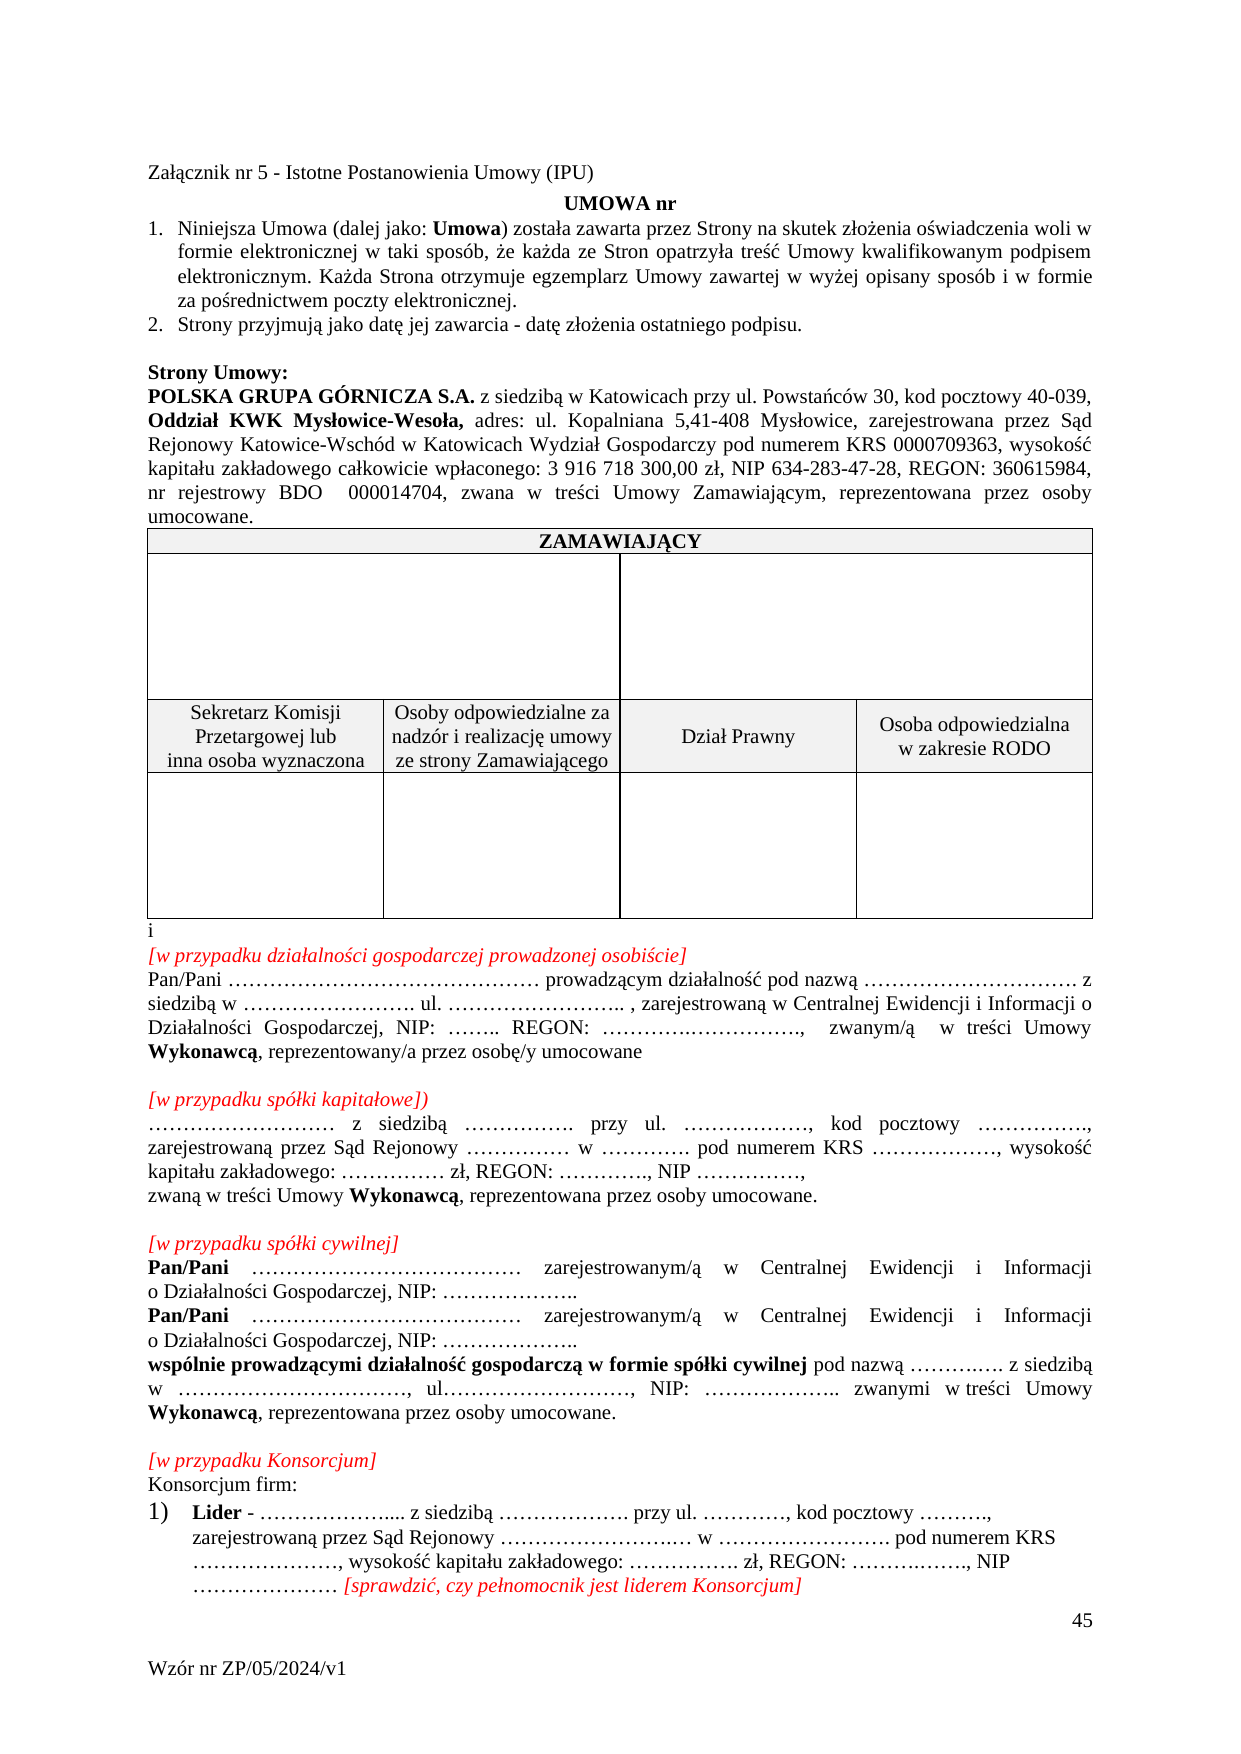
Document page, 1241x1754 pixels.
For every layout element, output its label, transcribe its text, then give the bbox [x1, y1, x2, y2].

text i [148, 919, 1093, 942]
table_cell [621, 554, 1092, 699]
table_cell [384, 773, 619, 917]
text [w przypadku Konsorcjum] [148, 1448, 1093, 1472]
text [w przypadku spółki kapitałowe]) [148, 1087, 1093, 1111]
text [w przypadku działalności gospodarczej prowadzonej osobiście] [148, 942, 1093, 967]
text Strony Umowy: [148, 360, 1093, 384]
text ……………………… z siedzibą ……………. przy ul. ………………, kod pocztowy ……………., zarejestrowaną przez Sąd Rejonowy …………… w …………. pod numerem KRS ………………, wysokość kapitału zakładowego: …………… zł, REGON: …………., NIP ……………, [148, 1111, 1093, 1183]
text wspólnie prowadzącymi działalność gospodarczą w formie spółki cywilnej pod nazwą ……….…. z siedzibą w ……………………………, ul………………………, NIP: ……………….. zwanymi w treści Umowy Wykonawcą, reprezentowana przez osoby umocowane. [148, 1352, 1093, 1424]
text UMOWA nr [148, 191, 1093, 215]
table_cell [148, 554, 619, 699]
text POLSKA GRUPA GÓRNICZA S.A. z siedzibą w Katowicach przy ul. Powstańców 30, kod pocztowy 40-039, Oddział KWK Mysłowice-Wesoła, adres: ul. Kopalniana 5,41-408 Mysłowice, zarejestrowana przez Sąd Rejonowy Katowice-Wschód w Katowicach Wydział Gospodarczy pod numerem KRS 0000709363, wysokość kapitału zakładowego całkowicie wpłaconego: 3 916 718 300,00 zł, NIP 634-283-47-28, REGON: 360615984, nr rejestrowy BDO 000014704, zwana w treści Umowy Zamawiającym, reprezentowana przez osoby umocowane. [148, 384, 1093, 528]
text Pan/Pani ………………………………… zarejestrowanym/ą w Centralnej Ewidencji i Informacji o Działalności Gospodarczej, NIP: ……………….. [148, 1255, 1093, 1303]
list Strony przyjmują jako datę jej zawarcia - datę złożenia ostatniego podpisu. [148, 312, 1093, 336]
text zwaną w treści Umowy Wykonawcą, reprezentowana przez osoby umocowane. [148, 1183, 1093, 1207]
table_header ZAMAWIAJĄCY [148, 529, 1092, 553]
text Pan/Pani ………………………………… zarejestrowanym/ą w Centralnej Ewidencji i Informacji o Działalności Gospodarczej, NIP: ……………….. [148, 1303, 1093, 1352]
table_cell [857, 773, 1092, 917]
table_cell Osoba odpowiedzialna w zakresie RODO [857, 700, 1092, 772]
subtitle Załącznik nr 5 - Istotne Postanowienia Umowy (IPU) [148, 160, 1093, 184]
table_cell [148, 773, 383, 917]
text [w przypadku spółki cywilnej] [148, 1231, 1093, 1255]
table_cell Osoby odpowiedzialne za nadzór i realizację umowy ze strony Zamawiającego [384, 700, 619, 772]
text Pan/Pani ……………………………………… prowadzącym działalność pod nazwą …………………………. z siedzibą w ……………………. ul. …………………….. , zarejestrowaną w Centralnej Ewidencji i Informacji o Działalności Gospodarczej, NIP: …….. REGON: ………….……………., zwanym/ą w treści Umowy Wykonawcą, reprezentowany/a przez osobę/y umocowane [148, 967, 1093, 1063]
text Konsorcjum firm: [148, 1472, 1093, 1496]
list Lider - ……………….... z siedzibą ………………. przy ul. …………, kod pocztowy ………., zarejestrowaną przez Sąd Rejonowy …………………….… w ……………………. pod numerem KRS …………………, wysokość kapitału zakładowego: ……………. zł, REGON: ……….……., NIP ………………… [sprawdzić, czy pełnomocnik jest liderem Konsorcjum] [148, 1496, 1093, 1597]
table_cell [621, 773, 856, 917]
table_cell Sekretarz Komisji Przetargowej lub inna osoba wyznaczona [148, 700, 383, 772]
table_cell Dział Prawny [621, 700, 856, 772]
list Niniejsza Umowa (dalej jako: Umowa) została zawarta przez Strony na skutek złożenia oświadczenia woli w formie elektronicznej w taki sposób, że każda ze Stron opatrzyła treść Umowy kwalifikowanym podpisem elektronicznym. Każda Strona otrzymuje egzemplarz Umowy zawartej w wyżej opisany sposób i w formie za pośrednictwem poczty elektronicznej. [148, 215, 1093, 312]
